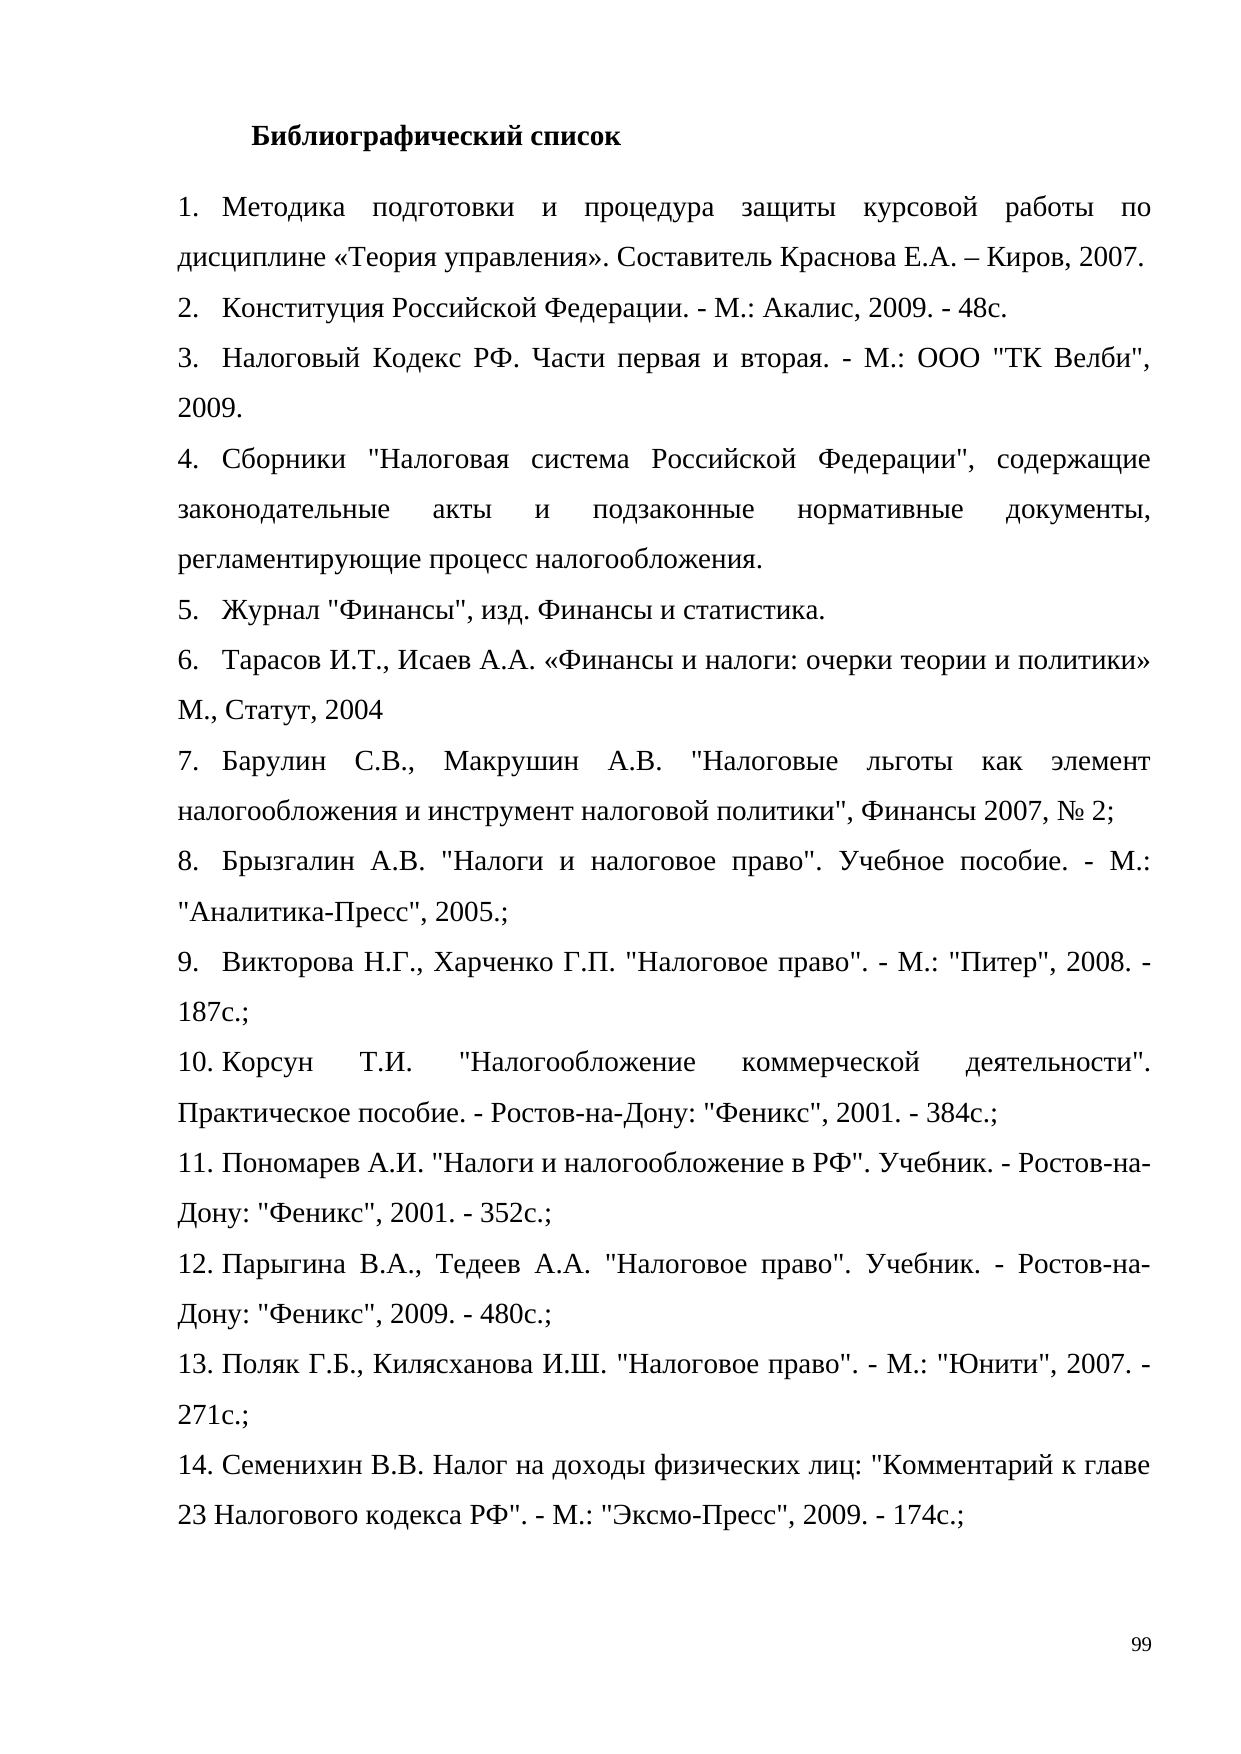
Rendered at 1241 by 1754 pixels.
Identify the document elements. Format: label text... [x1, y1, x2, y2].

list Журнал "Финансы", изд. Финансы и статистика. [177, 592, 1152, 625]
list Налоговый Кодекс РФ. Части первая и вторая. - М.: ООО "ТК Велби", 2009. [177, 340, 1152, 424]
list Брызгалин А.В. "Налоги и налоговое право". Учебное пособие. - М.: "Аналитика-Пресс", 2005.; [177, 843, 1152, 927]
list Парыгина В.А., Тедеев А.А. "Налоговое право". Учебник. - Ростов-на-Дону: "Феникс", 2009. - 480с.; [177, 1246, 1152, 1330]
list Тарасов И.Т., Исаев А.А. «Финансы и налоги: очерки теории и политики» М., Статут, 2004 [177, 642, 1152, 726]
text Библиографический список [177, 118, 1152, 152]
list Методика подготовки и процедура защиты курсовой работы по дисциплине «Теория управления». Составитель Краснова Е.А. – Киров, 2007. [177, 189, 1152, 273]
list Сборники "Налоговая система Российской Федерации", содержащие законодательные акты и подзаконные нормативные документы, регламентирующие процесс налогообложения. [177, 441, 1152, 575]
list Викторова Н.Г., Харченко Г.П. "Налоговое право". - М.: "Питер", 2008. - 187с.; [177, 944, 1152, 1028]
list Пономарев А.И. "Налоги и налогообложение в РФ". Учебник. - Ростов-на-Дону: "Феникс", 2001. - 352с.; [177, 1145, 1152, 1229]
list Корсун Т.И. "Налогообложение коммерческой деятельности". Практическое пособие. - Ростов-на-Дону: "Феникс", 2001. - 384с.; [177, 1044, 1152, 1128]
list Семенихин В.В. Налог на доходы физических лиц: "Комментарий к главе 23 Налогового кодекса РФ". - М.: "Эксмо-Пресс", 2009. - 174с.; [177, 1447, 1152, 1531]
list Барулин С.В., Макрушин А.В. "Налоговые льготы как элемент налогообложения и инструмент налоговой политики", Финансы 2007, № 2; [177, 743, 1152, 827]
list Конституция Российской Федерации. - М.: Акалис, 2009. - 48с. [177, 290, 1152, 323]
list Поляк Г.Б., Килясханова И.Ш. "Налоговое право". - М.: "Юнити", 2007. - 271с.; [177, 1346, 1152, 1430]
